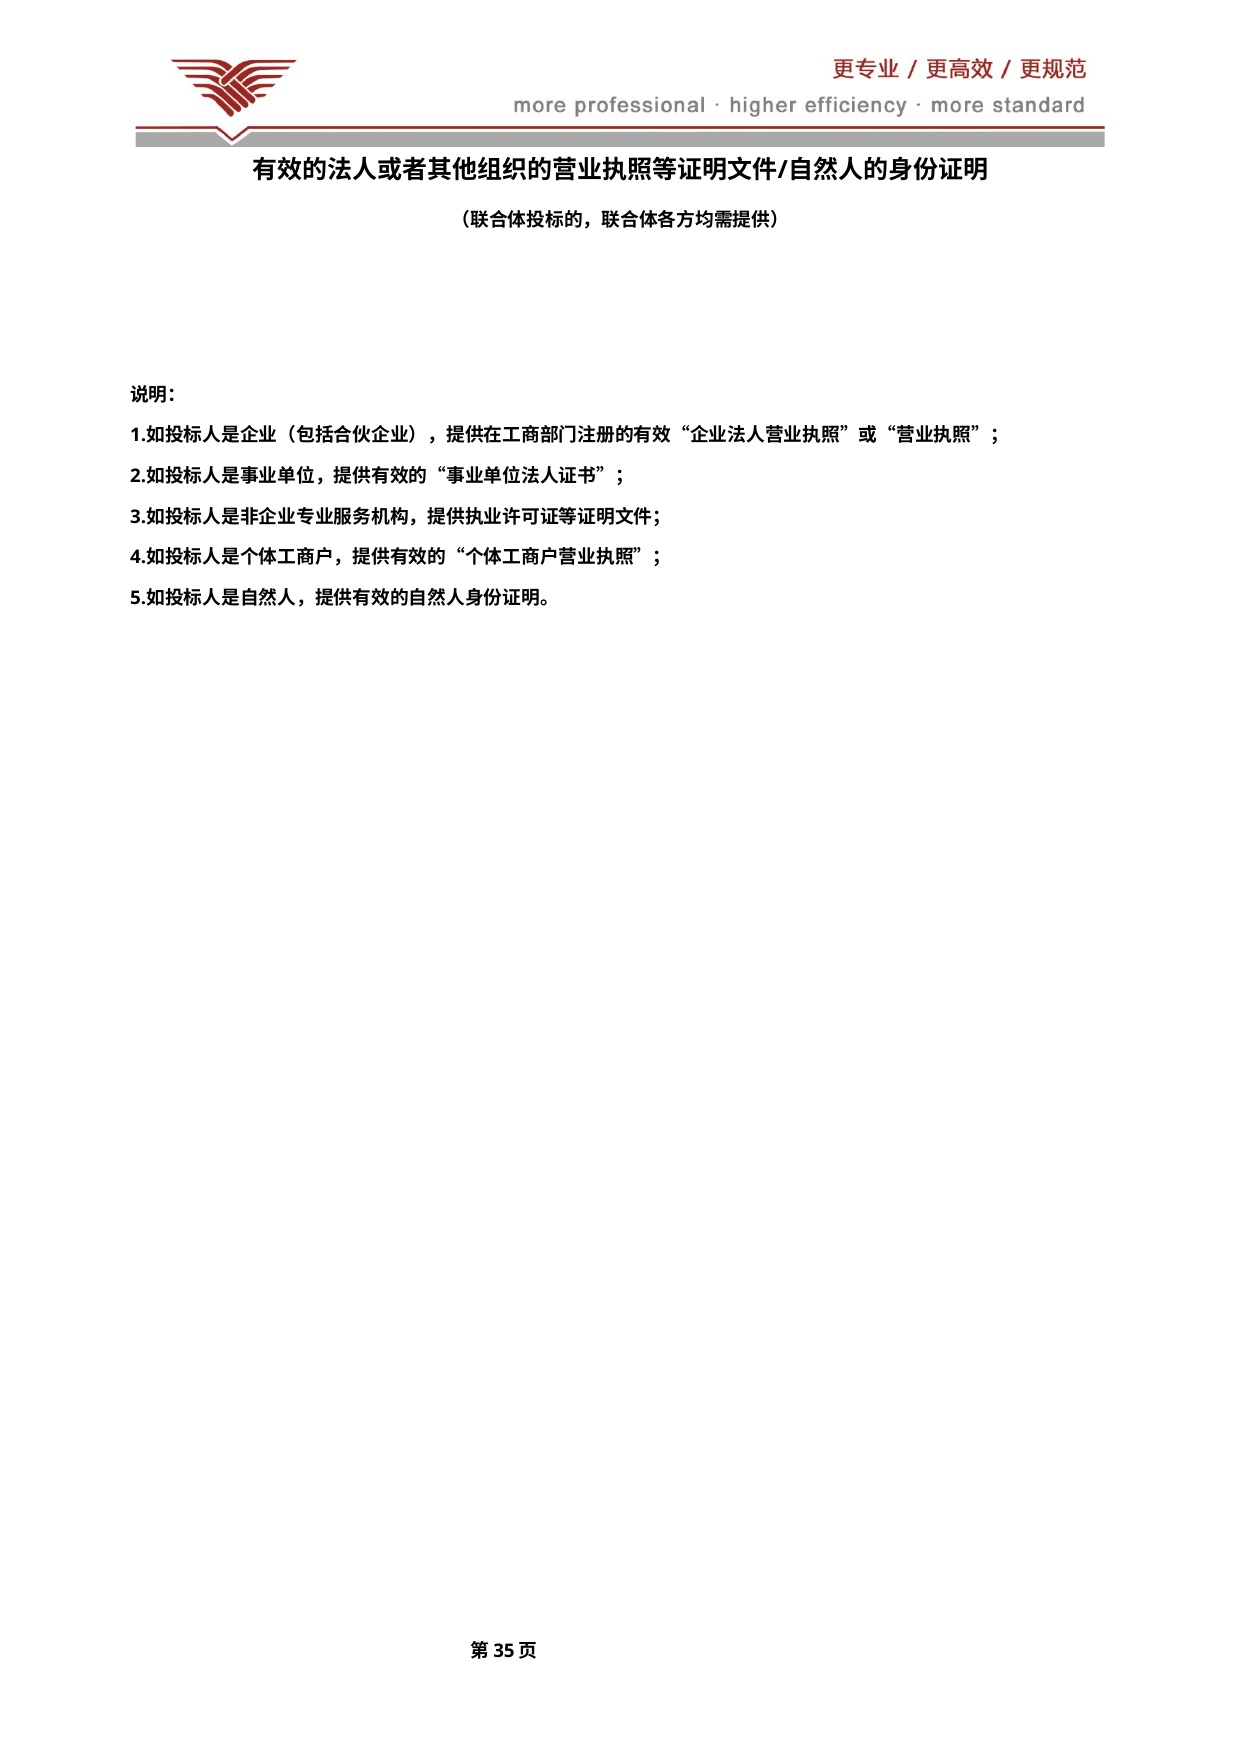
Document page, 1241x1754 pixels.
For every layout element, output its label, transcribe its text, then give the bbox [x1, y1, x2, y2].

text 有效的法人或者其他组织的营业执照等证明文件/自然人的身份证明 [130, 150, 1110, 186]
text 3.如投标人是非企业专业服务机构，提供执业许可证等证明文件； [130, 501, 1110, 528]
text 4.如投标人是个体工商户，提供有效的“个体工商户营业执照”； [130, 542, 1110, 569]
text 2.如投标人是事业单位，提供有效的“事业单位法人证书”； [130, 461, 1110, 488]
text 1.如投标人是企业（包括合伙企业），提供在工商部门注册的有效“企业法人营业执照”或“营业执照”； [130, 420, 1110, 447]
text 说明： [130, 379, 1110, 406]
text （联合体投标的，联合体各方均需提供） [130, 204, 1110, 232]
text 5.如投标人是自然人，提供有效的自然人身份证明。 [130, 583, 1110, 610]
picture [135, 35, 1105, 147]
